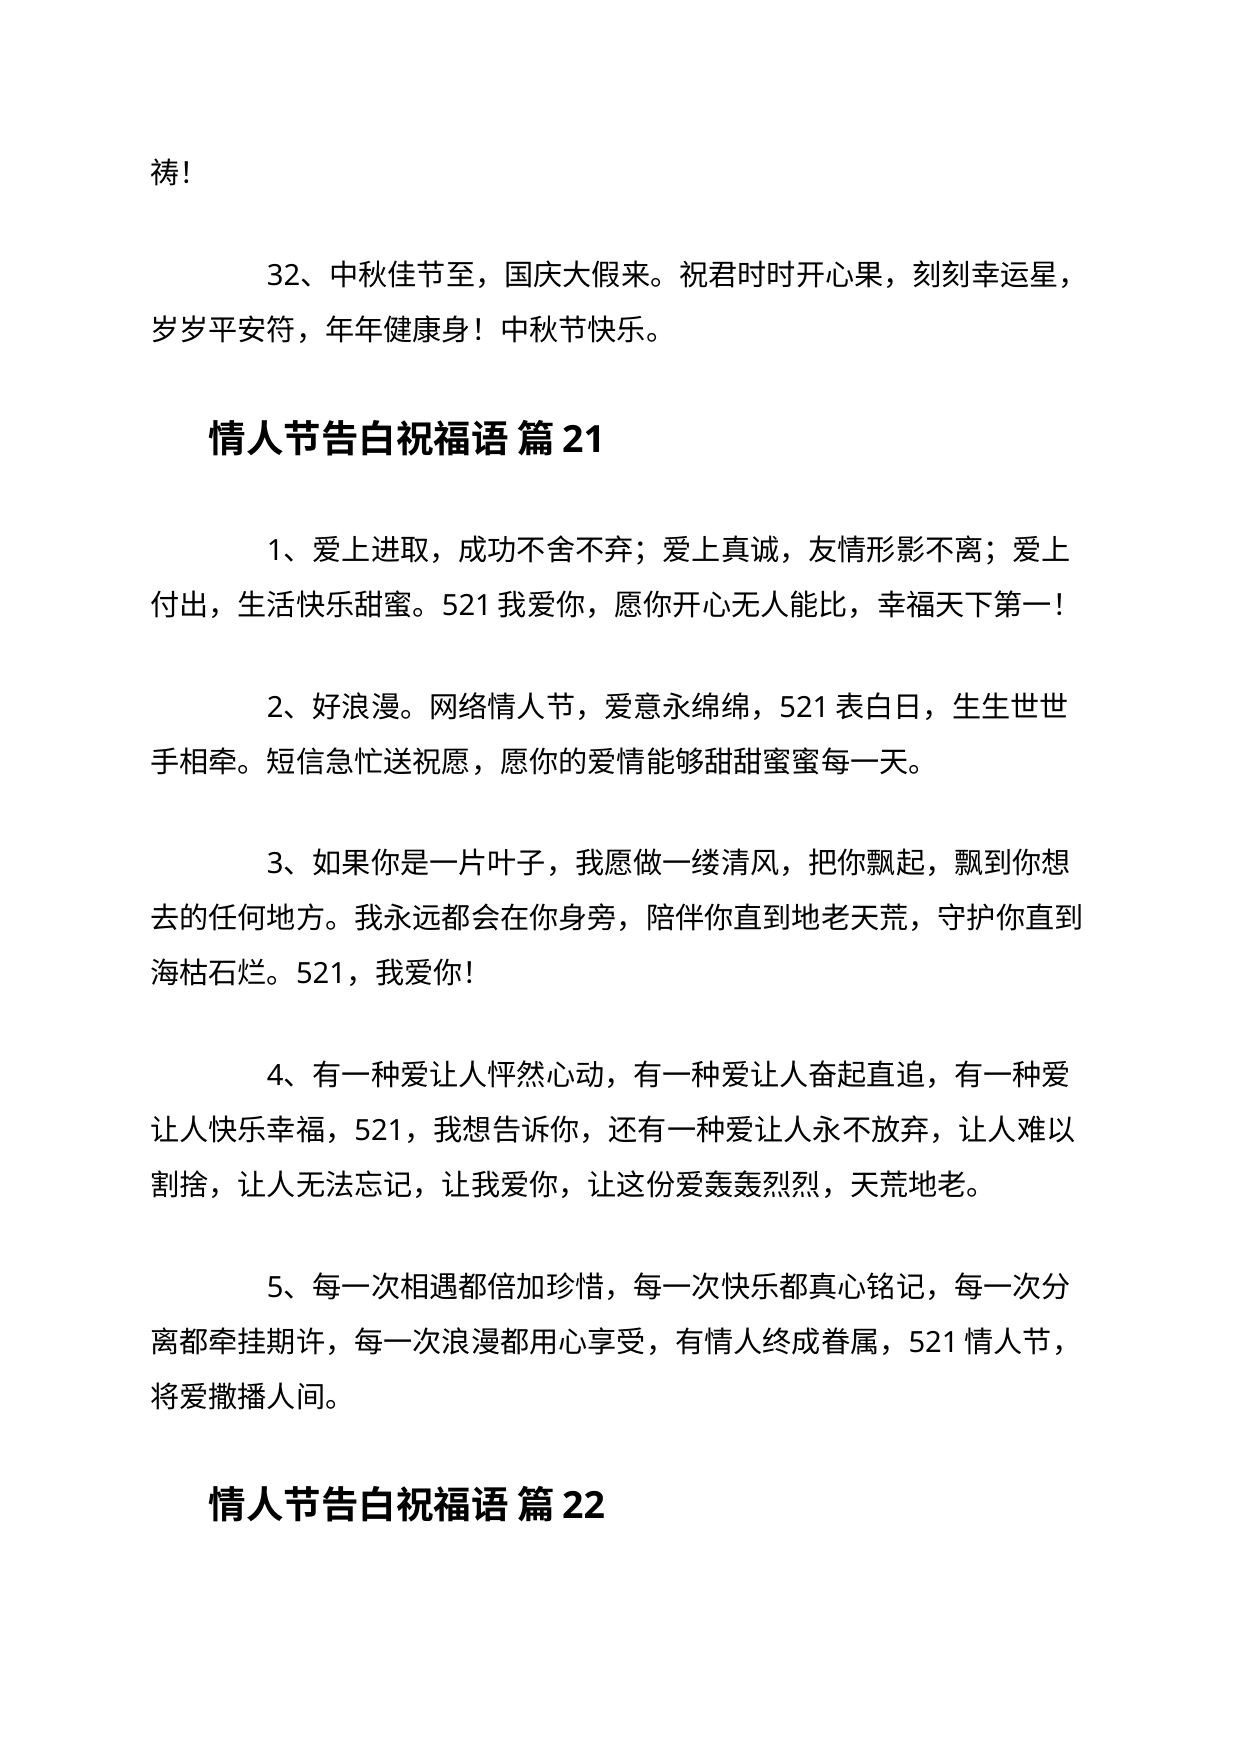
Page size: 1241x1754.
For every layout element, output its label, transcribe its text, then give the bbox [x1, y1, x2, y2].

text 2、好浪漫。网络情人节，爱意永绵绵，521表白日，生生世世手相牵。短信急忙送祝愿，愿你的爱情能够甜甜蜜蜜每一天。 [150, 683, 1090, 780]
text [150, 150, 1090, 192]
text 情人节告白祝福语 篇22 [150, 1475, 1090, 1530]
text 5、每一次相遇都倍加珍惜，每一次快乐都真心铭记，每一次分离都牵挂期许，每一次浪漫都用心享受，有情人终成眷属，521情人节，将爱撒播人间。 [150, 1263, 1090, 1416]
text 情人节告白祝福语 篇21 [150, 408, 1090, 463]
text 32、中秋佳节至，国庆大假来。祝君时时开心果，刻刻幸运星，岁岁平安符，年年健康身！中秋节快乐。 [150, 252, 1090, 349]
text 3、如果你是一片叶子，我愿做一缕清风，把你飘起，飘到你想去的任何地方。我永远都会在你身旁，陪伴你直到地老天荒，守护你直到海枯石烂。521，我爱你！ [150, 840, 1090, 992]
text 4、有一种爱让人怦然心动，有一种爱让人奋起直追，有一种爱让人快乐幸福，521，我想告诉你，还有一种爱让人永不放弃，让人难以割捨，让人无法忘记，让我爱你，让这份爱轰轰烈烈，天荒地老。 [150, 1052, 1090, 1204]
text 1、爱上进取，成功不舍不弃；爱上真诚，友情形影不离；爱上付出，生活快乐甜蜜。521我爱你，愿你开心无人能比，幸福天下第一！ [150, 526, 1090, 623]
